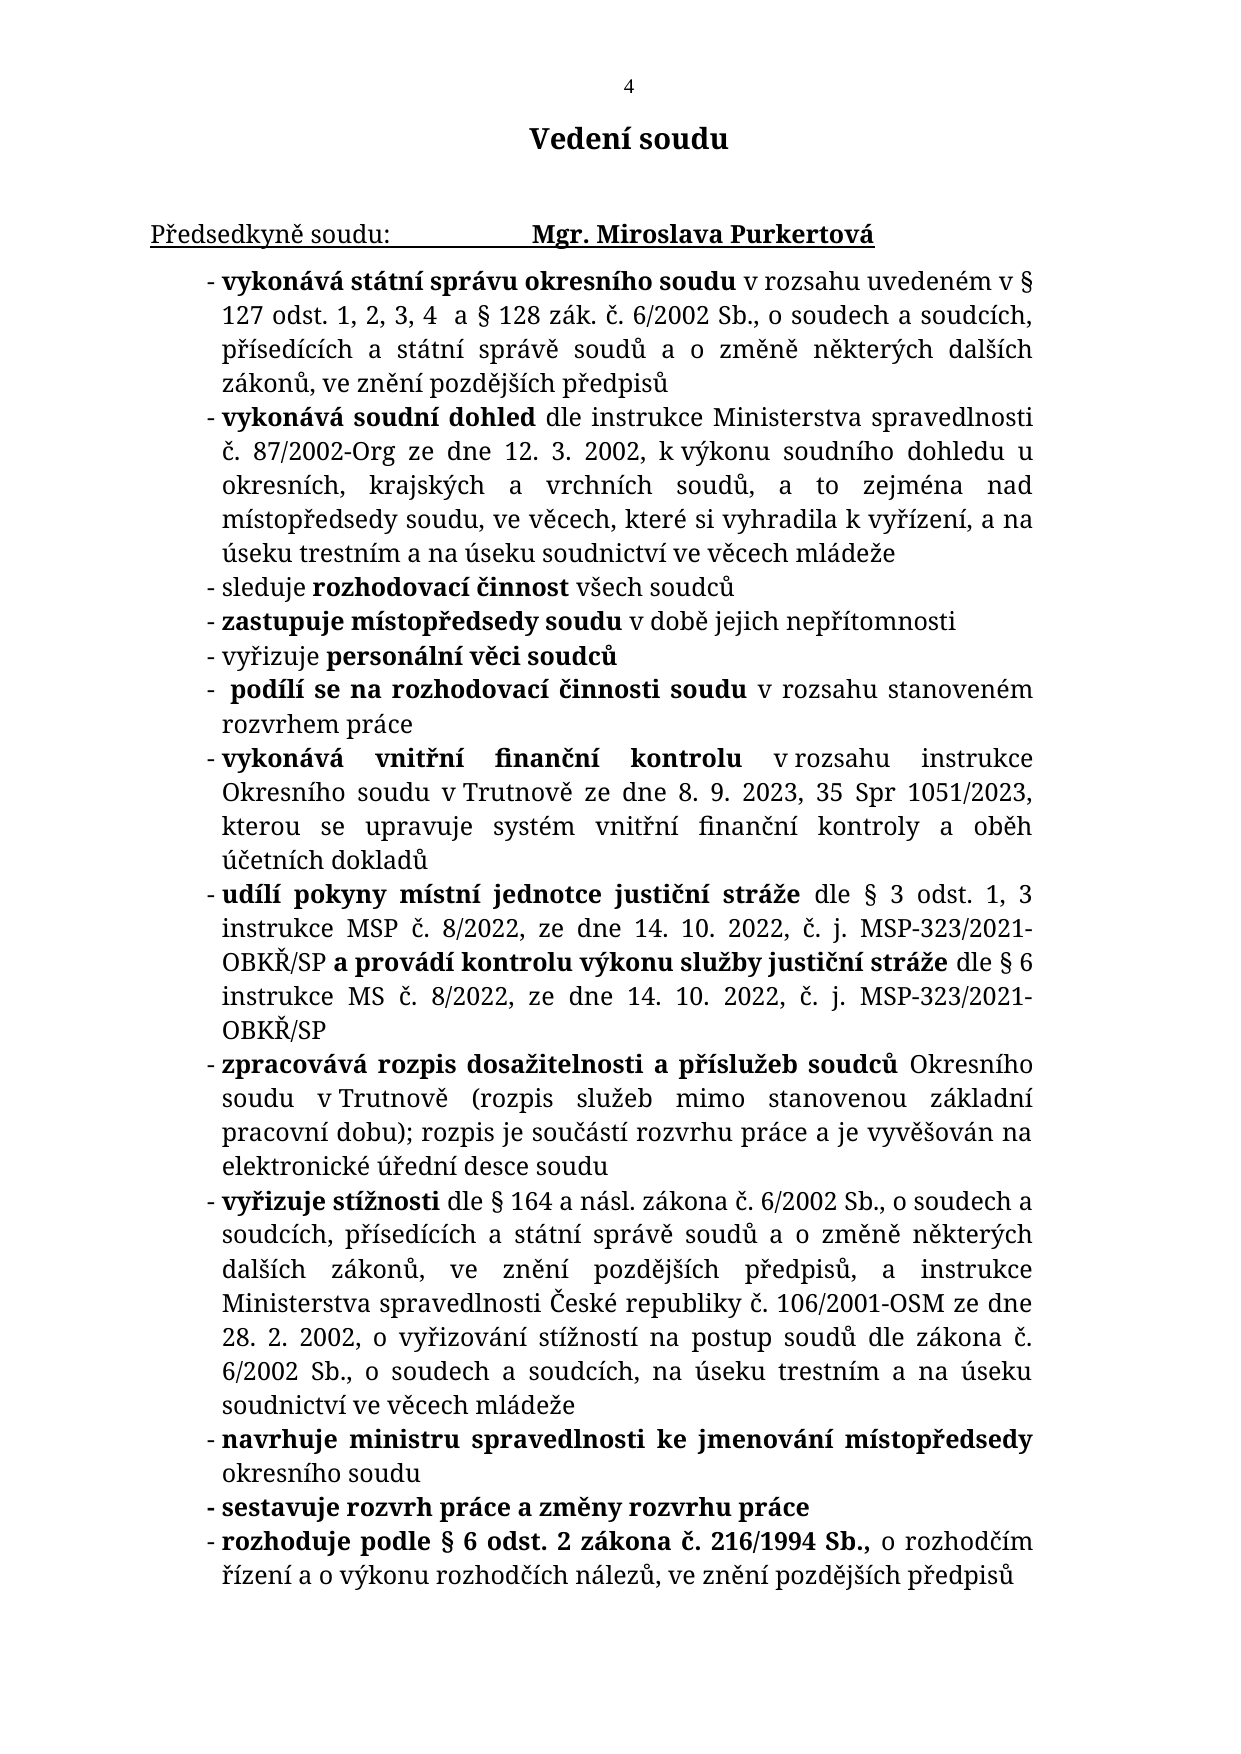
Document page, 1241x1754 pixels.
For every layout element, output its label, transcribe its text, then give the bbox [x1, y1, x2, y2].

list podílí se na rozhodovací činnosti soudu v rozsahu stanoveném rozvrhem práce [207, 672, 1033, 740]
list vyřizuje stížnosti dle § 164 a násl. zákona č. 6/2002 Sb., o soudech a soudcích, přísedících a státní správě soudů a o změně některých dalších zákonů, ve znění pozdějších předpisů, a instrukce Ministerstva spravedlnosti České republiky č. 106/2001-OSM ze dne 28. 2. 2002, o vyřizování stížností na postup soudů dle zákona č. 6/2002 Sb., o soudech a soudcích, na úseku trestním a na úseku soudnictví ve věcech mládeže [207, 1183, 1033, 1422]
list udílí pokyny místní jednotce justiční stráže dle § 3 odst. 1, 3 instrukce MSP č. 8/2022, ze dne 14. 10. 2022, č. j. MSP-323/2021-OBKŘ/SP a provádí kontrolu výkonu služby justiční stráže dle § 6 instrukce MS č. 8/2022, ze dne 14. 10. 2022, č. j. MSP-323/2021-OBKŘ/SP [207, 877, 1033, 1047]
list sleduje rozhodovací činnost všech soudců [207, 570, 1033, 604]
list vykonává soudní dohled dle instrukce Ministerstva spravedlnosti č. 87/2002-Org ze dne 12. 3. 2002, k výkonu soudního dohledu u okresních, krajských a vrchních soudů, a to zejména nad místopředsedy soudu, ve věcech, které si vyhradila k vyřízení, a na úseku trestním a na úseku soudnictví ve věcech mládeže [207, 400, 1033, 570]
text Vedení soudu [148, 118, 1092, 158]
list zastupuje místopředsedy soudu v době jejich nepřítomnosti [207, 604, 1033, 638]
list navrhuje ministru spravedlnosti ke jmenování místopředsedy okresního soudu [207, 1422, 1033, 1490]
list vyřizuje personální věci soudců [207, 638, 1033, 672]
list sestavuje rozvrh práce a změny rozvrhu práce [207, 1490, 1033, 1524]
list rozhoduje podle § 6 odst. 2 zákona č. 216/1994 Sb., o rozhodčím řízení a o výkonu rozhodčích nálezů, ve znění pozdějších předpisů [207, 1524, 1033, 1592]
text Předsedkyně soudu: Mgr. Miroslava Purkertová [150, 217, 1092, 251]
list vykonává vnitřní finanční kontrolu v rozsahu instrukce Okresního soudu v Trutnově ze dne 8. 9. 2023, 35 Spr 1051/2023, kterou se upravuje systém vnitřní finanční kontroly a oběh účetních dokladů [207, 740, 1033, 877]
list vykonává státní správu okresního soudu v rozsahu uvedeném v § 127 odst. 1, 2, 3, 4 a § 128 zák. č. 6/2002 Sb., o soudech a soudcích, přísedících a státní správě soudů a o změně některých dalších zákonů, ve znění pozdějších předpisů [207, 263, 1033, 400]
list zpracovává rozpis dosažitelnosti a příslužeb soudců Okresního soudu v Trutnově (rozpis služeb mimo stanovenou základní pracovní dobu); rozpis je součástí rozvrhu práce a je vyvěšován na elektronické úřední desce soudu [207, 1047, 1033, 1183]
